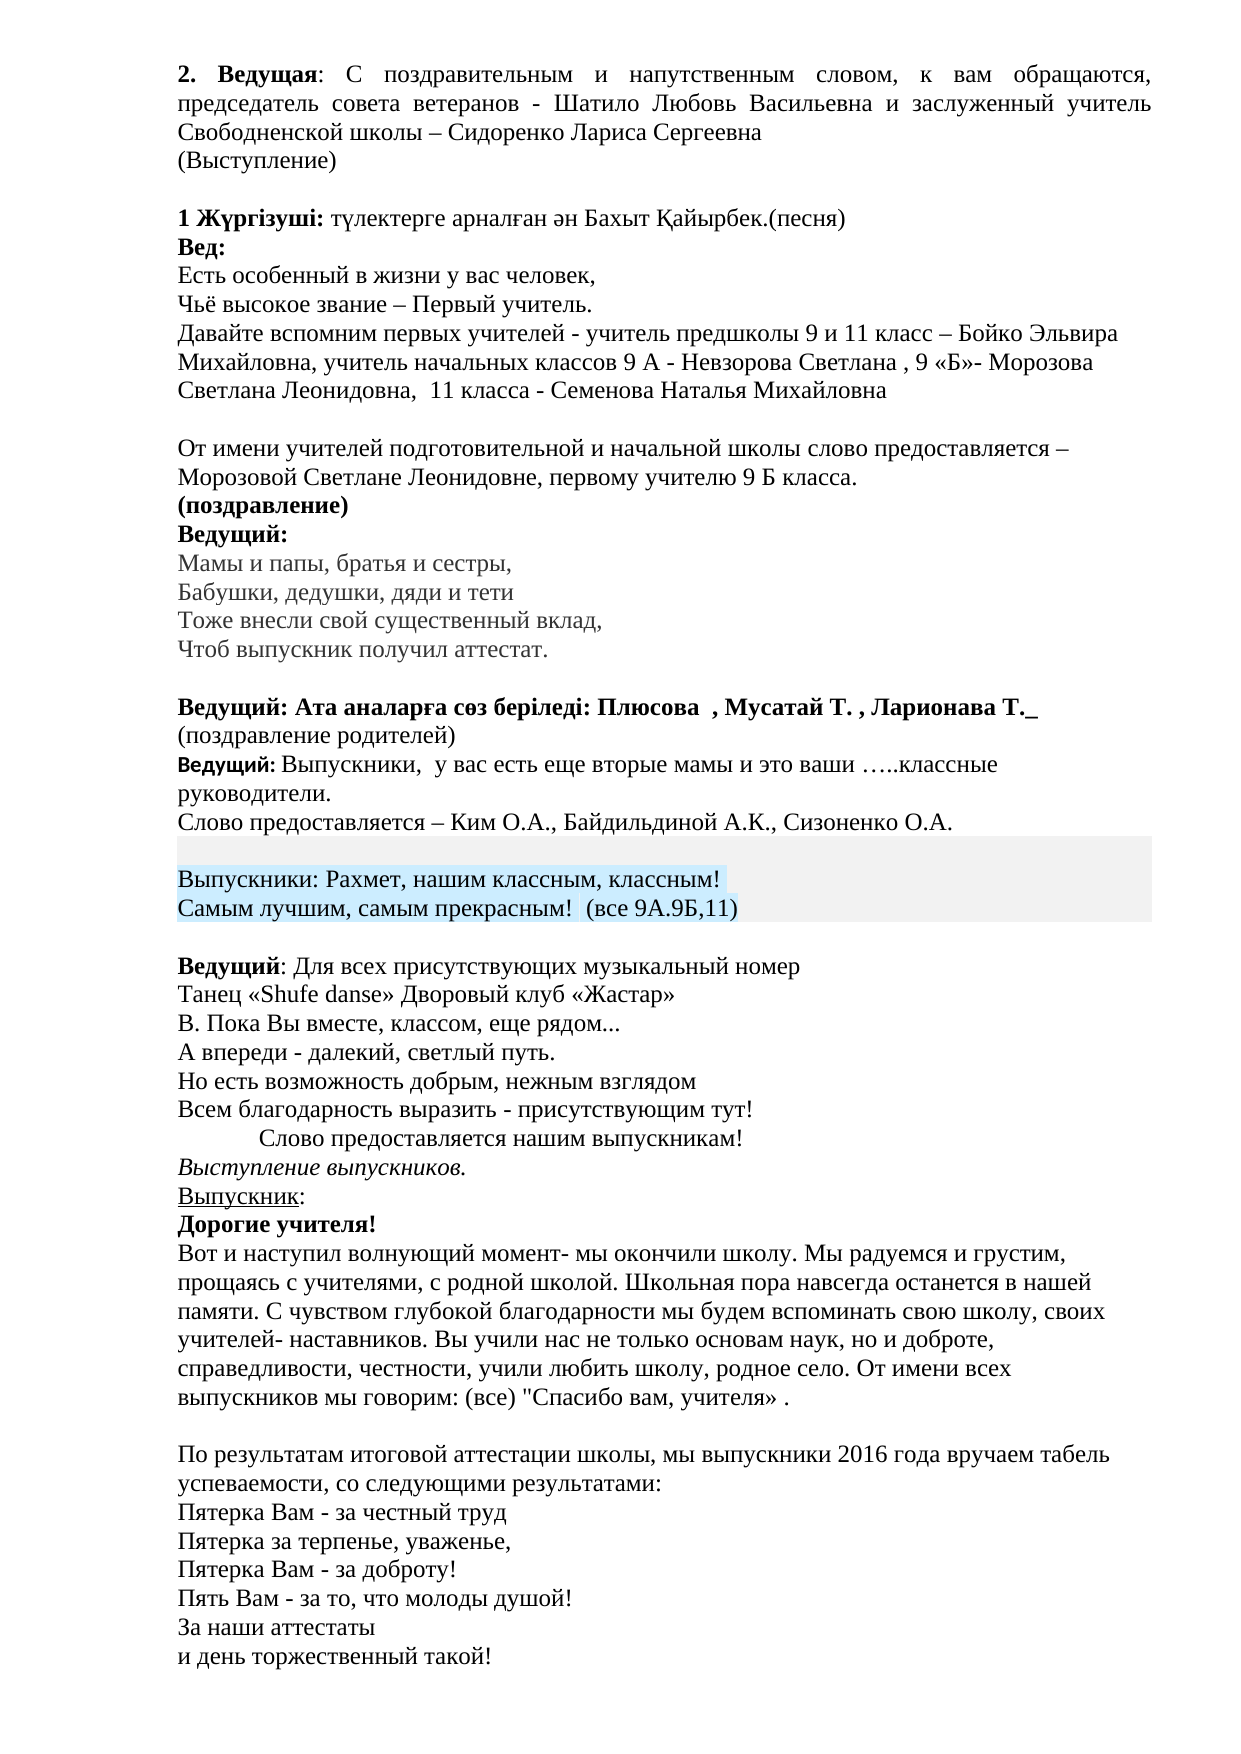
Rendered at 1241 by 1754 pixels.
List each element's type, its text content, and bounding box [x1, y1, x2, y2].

text В. Пока Вы вместе, классом, еще рядом... А впереди - далекий, светлый путь. Но есть возможность добрым, нежным взглядом Всем благодарность выразить - присутствующим тут! Слово предоставляется нашим выпускникам! [177, 1008, 1152, 1152]
text Есть особенный в жизни у вас человек, [177, 260, 1152, 289]
text 2. Ведущая: С поздравительным и напутственным словом, к вам обращаются, председатель совета ветеранов - Шатило Любовь Васильевна и заслуженный учитель Свободненской школы – Сидоренко Лариса Сергеевна [177, 59, 1152, 145]
text Пятерка за терпенье, уваженье, [177, 1526, 1152, 1554]
text За наши аттестаты [177, 1612, 1152, 1641]
text Танец «Shufe dаnse» Дворовый клуб «Жастар» [177, 979, 1152, 1008]
text Ведущий: [177, 519, 1152, 548]
text От имени учителей подготовительной и начальной школы слово предоставляется – Морозовой Светлане Леонидовне, первому учителю 9 Б класса. [177, 433, 1152, 490]
text Чьё высокое звание – Первый учитель. [177, 289, 1152, 318]
text Ведущий: Ата аналарға сөз беріледі: Плюсова , Мусатай Т. , Ларионава Т._ [177, 692, 1152, 720]
text Выпускник: Дорогие учителя! Вот и наступил волнующий момент- мы окончили школу. Мы радуемся и грустим, прощаясь с учителями, с родной школой. Школьная пора навсегда останется в нашей памяти. С чувством глубокой благодарности мы будем вспоминать свою школу, своих учителей- наставников. Вы учили нас не только основам наук, но и доброте, справедливости, честности, учили любить школу, родное село. От имени всех выпускников мы говорим: (все) "Спасибо вам, учителя» . [177, 1181, 1152, 1411]
text Мамы и папы, братья и сестры, Бабушки, дедушки, дяди и тети Тоже внесли свой существенный вклад, Чтоб выпускник получил аттестат. [190, 548, 1152, 692]
text Вед: [177, 232, 1152, 260]
text (поздравление родителей) [177, 720, 1152, 749]
text Выпускники: Рахмет, нашим классным, классным! Самым лучшим, самым прекрасным! (все 9А.9Б,11) [177, 864, 1152, 922]
text По результатам итоговой аттестации школы, мы выпускники 2016 года вручаем табель успеваемости, со следующими результатами: [177, 1439, 1152, 1497]
text (Выступление) [177, 145, 1152, 174]
text 1 Жүргізуші: түлектерге арналған ән Бахыт Қайырбек.(песня) [177, 203, 1152, 232]
text Выступление выпускников. [177, 1152, 1152, 1181]
text Пятерка Вам - за честный труд [177, 1497, 1152, 1526]
text и день торжественный такой! [177, 1641, 1152, 1669]
text Слово предоставляется – Ким О.А., Байдильдиной А.К., Сизоненко О.А. [177, 807, 1152, 836]
text Ведущий: Для всех присутствующих музыкальный номер [177, 951, 1152, 979]
text (поздравление) [177, 490, 1152, 519]
text Пятерка Вам - за доброту! [177, 1554, 1152, 1583]
text Пять Вам - за то, что молоды душой! [177, 1583, 1152, 1612]
text Ведущий: Выпускники, у вас есть еще вторые мамы и это ваши …..классные руководители. [177, 749, 1152, 807]
text Давайте вспомним первых учителей - учитель предшколы 9 и 11 класс – Бойко Эльвира Михайловна, учитель начальных классов 9 А - Невзорова Светлана , 9 «Б»- Морозова Светлана Леонидовна, 11 класса - Семенова Наталья Михайловна [177, 318, 1152, 404]
